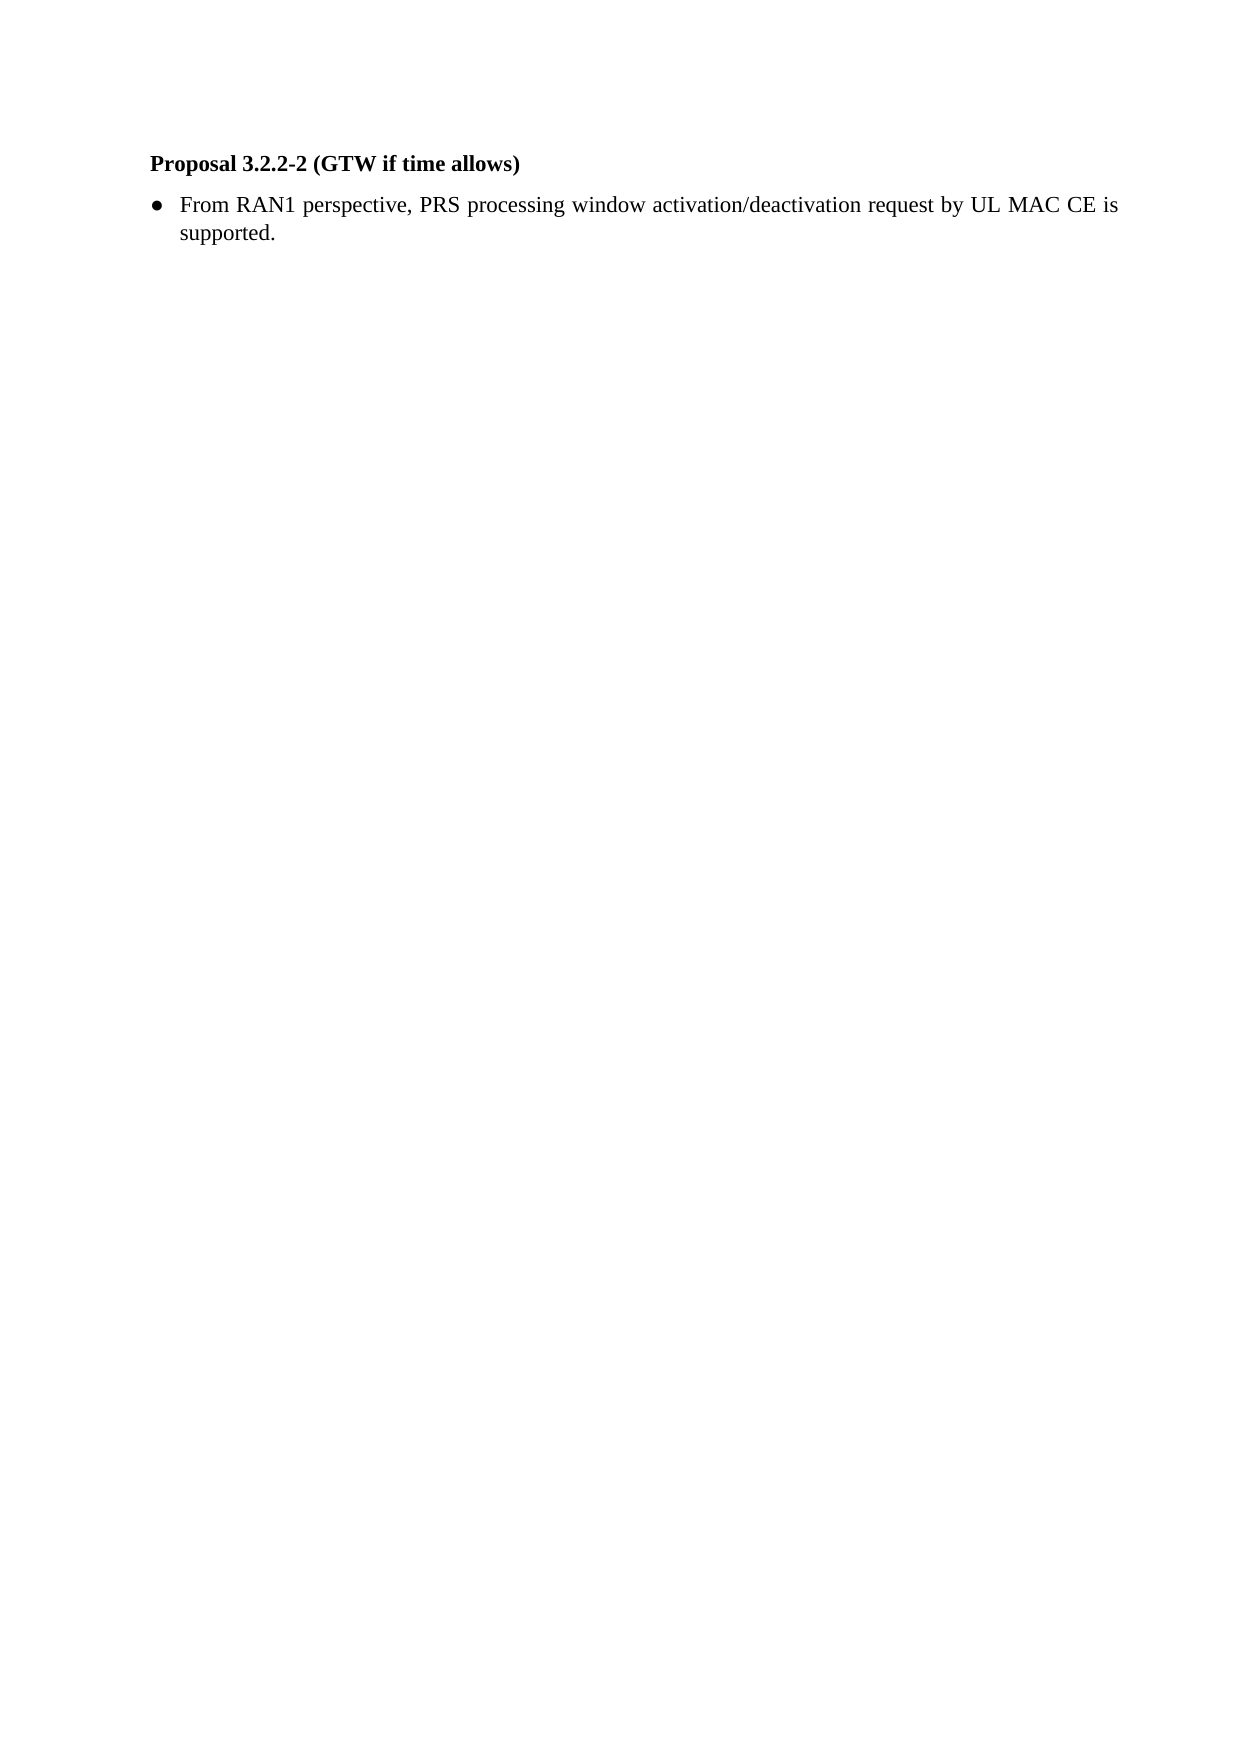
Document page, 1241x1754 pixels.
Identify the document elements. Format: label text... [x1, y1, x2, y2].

text From RAN1 perspective, PRS processing window activation/deactivation request by UL MAC CE is supported. [150, 191, 1120, 246]
subtitle Proposal 3.2.2-2 (GTW if time allows) [150, 150, 1120, 176]
